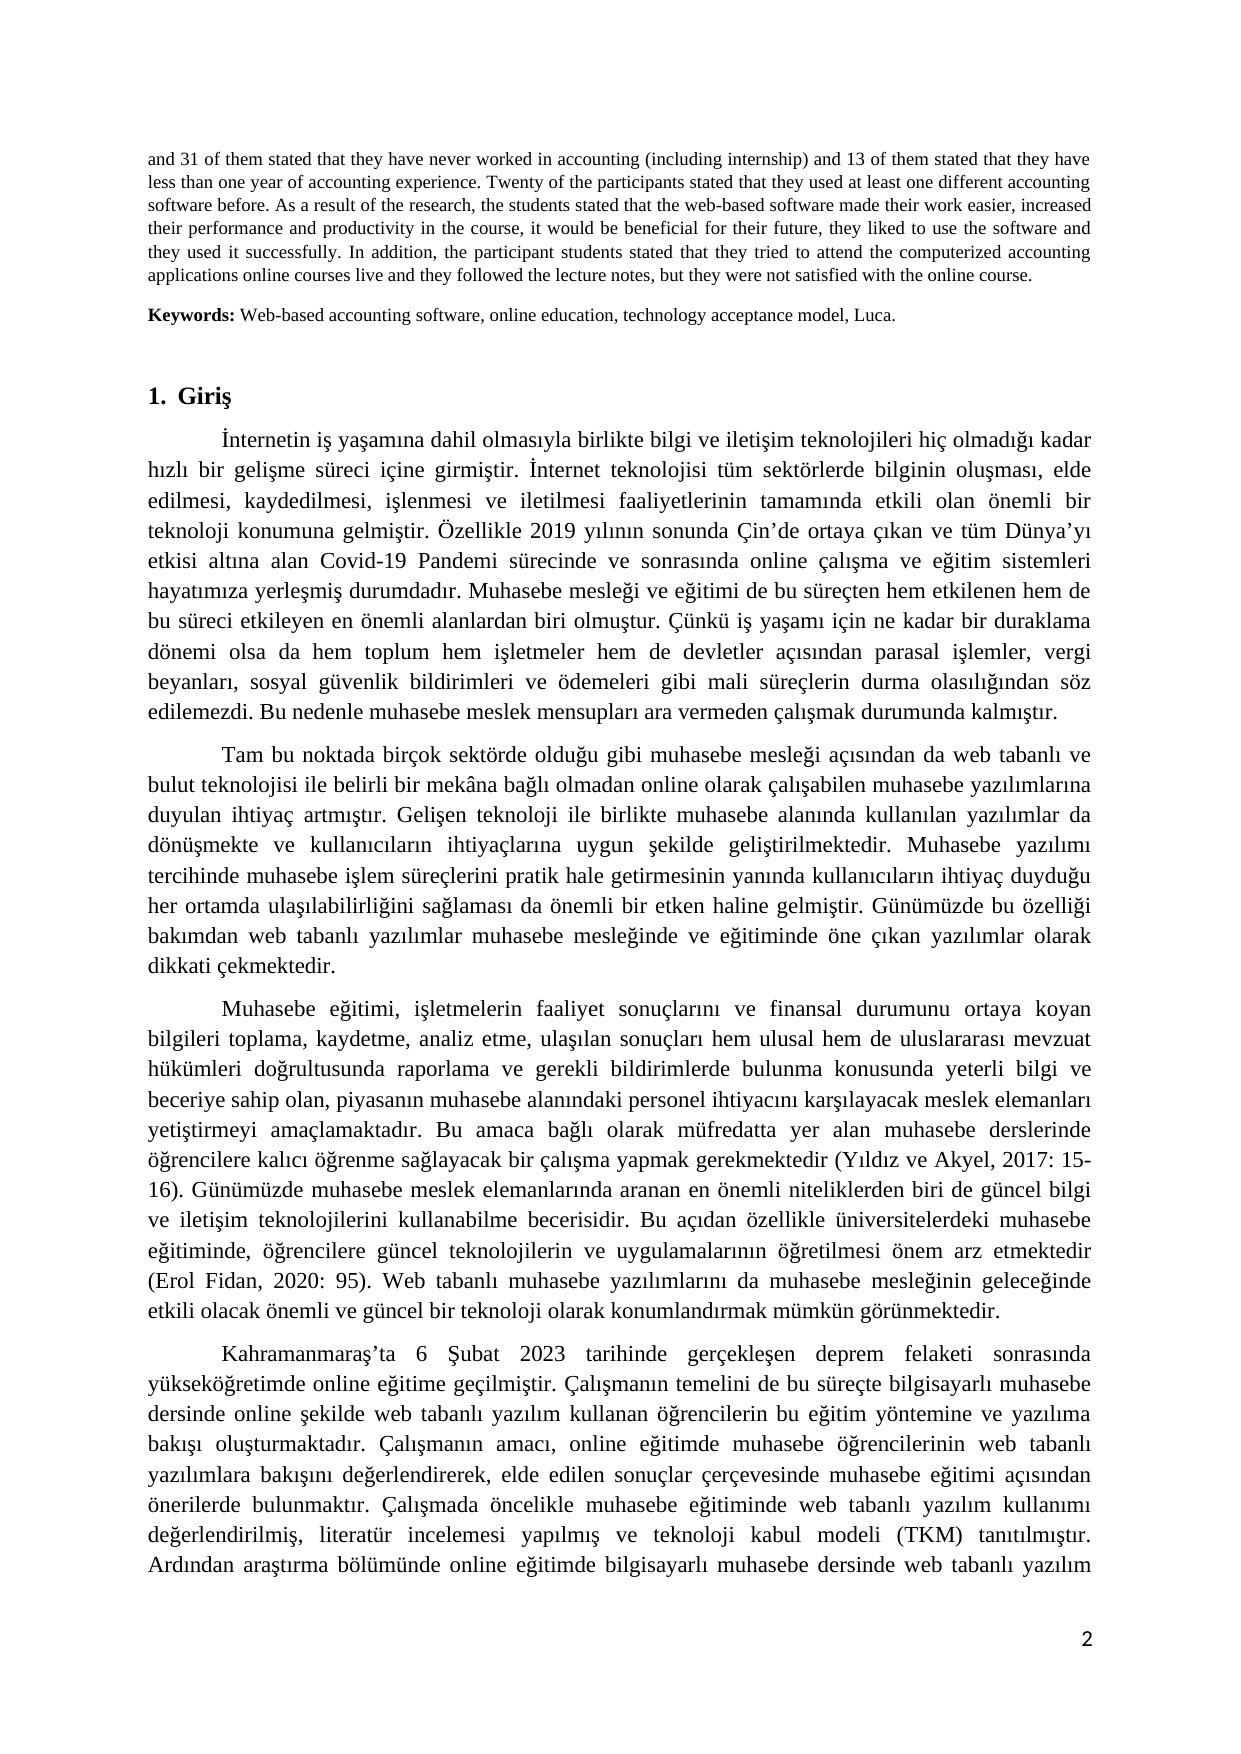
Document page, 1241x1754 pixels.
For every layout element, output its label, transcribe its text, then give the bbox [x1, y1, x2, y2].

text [148, 1340, 1093, 1578]
text İnternetin iş yaşamına dahil olmasıyla birlikte bilgi ve iletişim teknolojileri hiç olmadığı kadar hızlı bir gelişme süreci içine girmiştir. İnternet teknolojisi tüm sektörlerde bilginin oluşması, elde edilmesi, kaydedilmesi, işlenmesi ve iletilmesi faaliyetlerinin tamamında etkili olan önemli bir teknoloji konumuna gelmiştir. Özellikle 2019 yılının sonunda Çin’de ortaya çıkan ve tüm Dünya’yı etkisi altına alan Covid-19 Pandemi sürecinde ve sonrasında online çalışma ve eğitim sistemleri hayatımıza yerleşmiş durumdadır. Muhasebe mesleği ve eğitimi de bu süreçten hem etkilenen hem de bu süreci etkileyen en önemli alanlardan biri olmuştur. Çünkü iş yaşamı için ne kadar bir duraklama dönemi olsa da hem toplum hem işletmeler hem de devletler açısından parasal işlemler, vergi beyanları, sosyal güvenlik bildirimleri ve ödemeleri gibi mali süreçlerin durma olasılığından söz edilemezdi. Bu nedenle muhasebe meslek mensupları ara vermeden çalışmak durumunda kalmıştır. [148, 426, 1093, 724]
text Keywords: Web-based accounting software, online education, technology acceptance model, Luca. [148, 304, 1093, 325]
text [148, 148, 1093, 285]
text Muhasebe eğitimi, işletmelerin faaliyet sonuçlarını ve finansal durumunu ortaya koyan bilgileri toplama, kaydetme, analiz etme, ulaşılan sonuçları hem ulusal hem de uluslararası mevzuat hükümleri doğrultusunda raporlama ve gerekli bildirimlerde bulunma konusunda yeterli bilgi ve beceriye sahip olan, piyasanın muhasebe alanındaki personel ihtiyacını karşılayacak meslek elemanları yetiştirmeyi amaçlamaktadır. Bu amaca bağlı olarak müfredatta yer alan muhasebe derslerinde öğrencilere kalıcı öğrenme sağlayacak bir çalışma yapmak gerekmektedir (Yıldız ve Akyel, 2017: 15-16). Günümüzde muhasebe meslek elemanlarında aranan en önemli niteliklerden biri de güncel bilgi ve iletişim teknolojilerini kullanabilme becerisidir. Bu açıdan özellikle üniversitelerdeki muhasebe eğitiminde, öğrencilere güncel teknolojilerin ve uygulamalarının öğretilmesi önem arz etmektedir (Erol Fidan, 2020: 95). Web tabanlı muhasebe yazılımlarını da muhasebe mesleğinin geleceğinde etkili olacak önemli ve güncel bir teknoloji olarak konumlandırmak mümkün görünmektedir. [148, 995, 1093, 1323]
text Tam bu noktada birçok sektörde olduğu gibi muhasebe mesleği açısından da web tabanlı ve bulut teknolojisi ile belirli bir mekâna bağlı olmadan online olarak çalışabilen muhasebe yazılımlarına duyulan ihtiyaç artmıştır. Gelişen teknoloji ile birlikte muhasebe alanında kullanılan yazılımlar da dönüşmekte ve kullanıcıların ihtiyaçlarına uygun şekilde geliştirilmektedir. Muhasebe yazılımı tercihinde muhasebe işlem süreçlerini pratik hale getirmesinin yanında kullanıcıların ihtiyaç duyduğu her ortamda ulaşılabilirliğini sağlaması da önemli bir etken haline gelmiştir. Günümüzde bu özelliği bakımdan web tabanlı yazılımlar muhasebe mesleğinde ve eğitiminde öne çıkan yazılımlar olarak dikkati çekmektedir. [148, 741, 1093, 979]
list Giriş [148, 381, 1093, 409]
